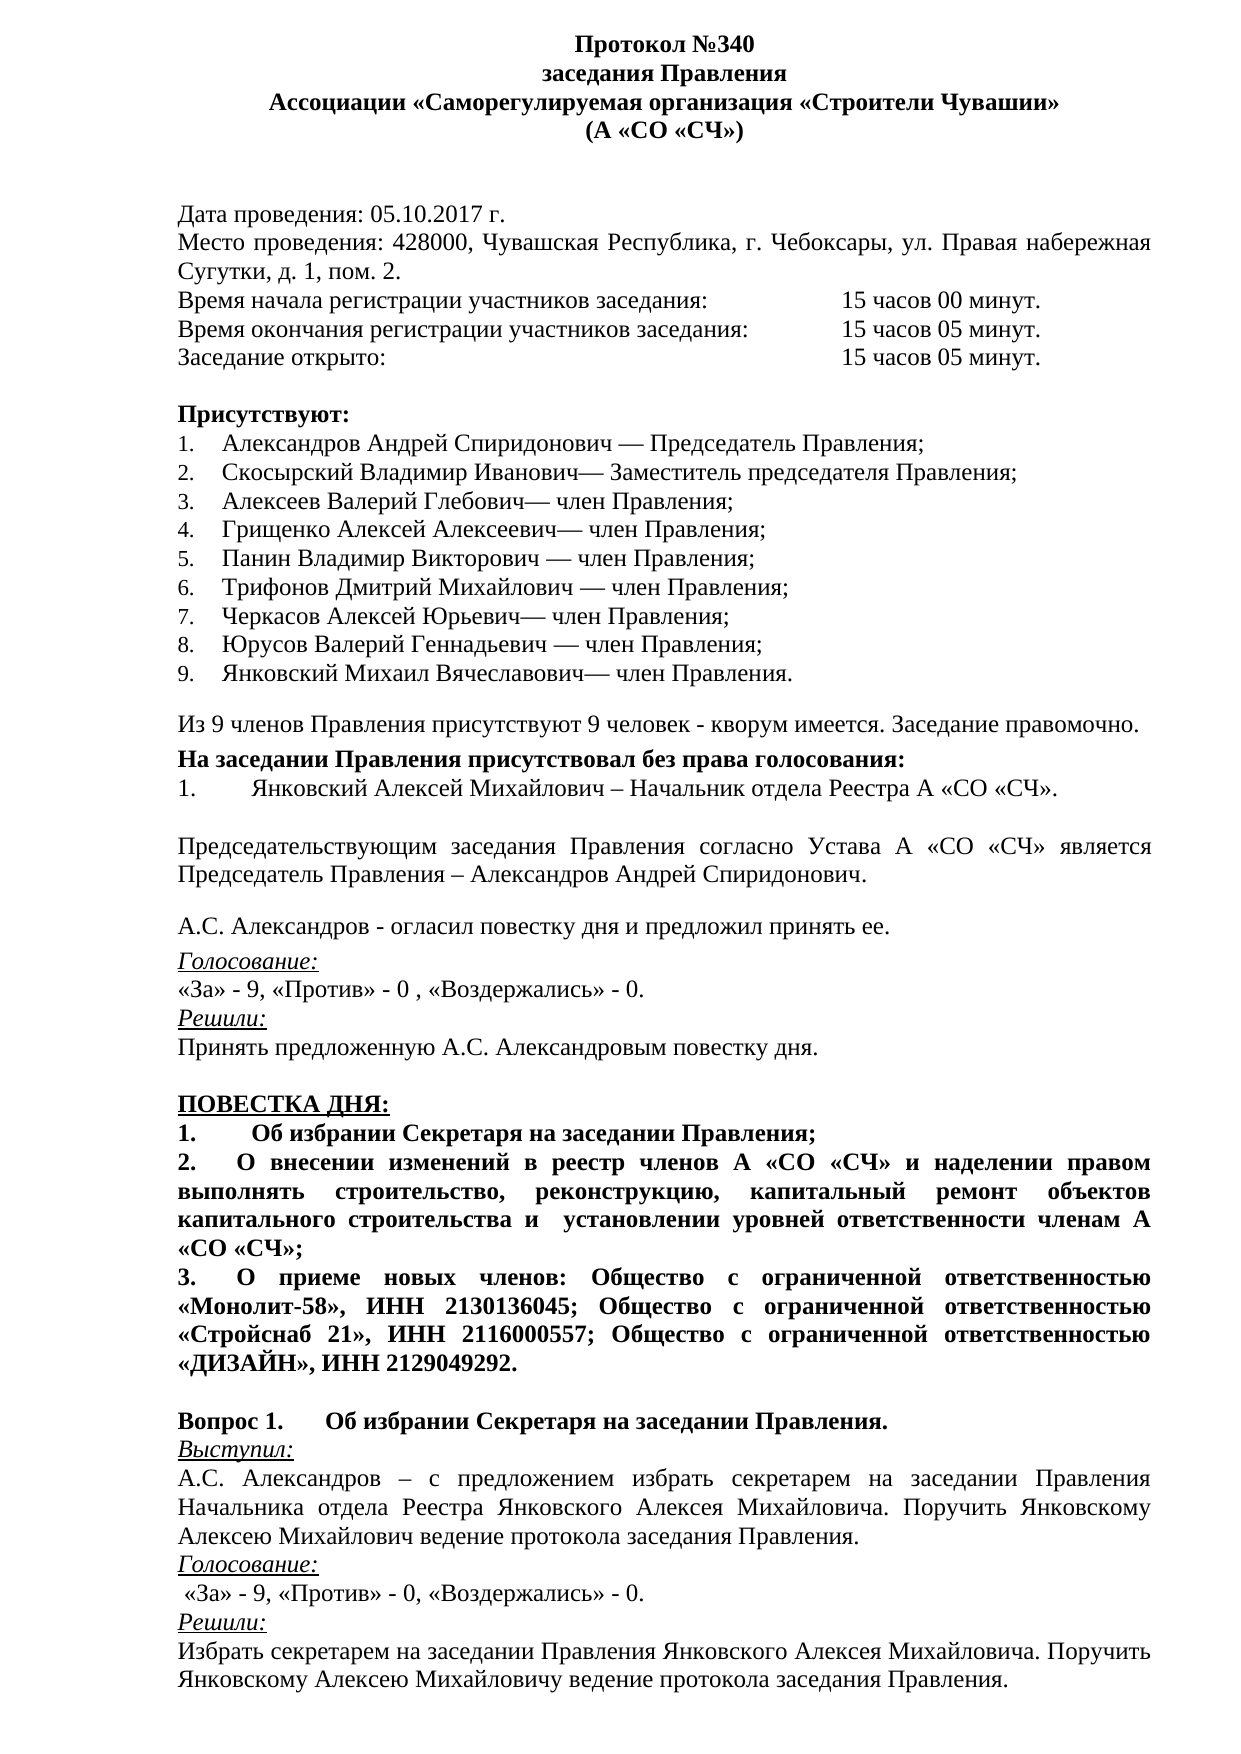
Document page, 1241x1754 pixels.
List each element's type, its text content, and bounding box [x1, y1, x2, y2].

text Дата проведения: 05.10.2017 г. [177, 199, 1152, 227]
text Решили: [177, 1607, 1152, 1636]
list Янковский Алексей Михайлович – Начальник отдела Реестра А «СО «СЧ». [177, 773, 1152, 802]
text Принять предложенную А.С. Александровым повестку дня. [177, 1032, 1152, 1061]
text Заседание открыто: 15 часов 05 минут. [177, 342, 1152, 371]
list О приеме новых членов: Общество с ограниченной ответственностью «Монолит-58», ИНН 2130136045; Общество с ограниченной ответственностью «Стройснаб 21», ИНН 2116000557; Общество с ограниченной ответственностью «ДИЗАЙН», ИНН 2129049292. [177, 1262, 1152, 1377]
list заседания Правления [177, 58, 1152, 87]
list Алексеев Валерий Глебович— член Правления; [177, 486, 1152, 514]
list О внесении изменений в реестр членов А «СО «СЧ» и наделении правом выполнять строительство, реконструкцию, капитальный ремонт объектов капитального строительства и установлении уровней ответственности членам А «СО «СЧ»; [177, 1147, 1152, 1262]
text Время окончания регистрации участников заседания: 15 часов 05 минут. [177, 314, 1152, 342]
text Председательствующим заседания Правления согласно Устава А «СО «СЧ» является Председатель Правления – Александров Андрей Спиридонович. [177, 831, 1152, 888]
list Панин Владимир Викторович — член Правления; [177, 543, 1152, 572]
list Александров Андрей Спиридонович — Председатель Правления; [177, 428, 1152, 457]
text «За» - 9, «Против» - 0, «Воздержались» - 0. [177, 1578, 1152, 1607]
text ПОВЕСТКА ДНЯ: [177, 1089, 1152, 1118]
list Юрусов Валерий Геннадьевич — член Правления; [177, 629, 1152, 658]
list Грищенко Алексей Алексеевич— член Правления; [177, 514, 1152, 543]
list Скосырский Владимир Иванович— Заместитель председателя Правления; [177, 457, 1152, 486]
list Янковский Михаил Вячеславович— член Правления. [177, 658, 1152, 687]
list Черкасов Алексей Юрьевич— член Правления; [177, 601, 1152, 629]
list Трифонов Дмитрий Михайлович — член Правления; [177, 572, 1152, 601]
list Об избрании Секретаря на заседании Правления; [177, 1118, 1152, 1147]
text Избрать секретарем на заседании Правления Янковского Алексея Михайловича. Поручить Янковскому Алексею Михайловичу ведение протокола заседания Правления. [177, 1636, 1152, 1693]
text Протокол №340 [177, 29, 1152, 58]
text А.С. Александров – с предложением избрать секретарем на заседании Правления Начальника отдела Реестра Янковского Алексея Михайловича. Поручить Янковскому Алексею Михайлович ведение протокола заседания Правления. [177, 1463, 1152, 1549]
text Из 9 членов Правления присутствуют 9 человек - кворум имеется. Заседание правомочно. [177, 687, 1152, 744]
list Ассоциации «Саморегулируемая организация «Строители Чувашии» [177, 87, 1152, 116]
text Присутствуют: [177, 400, 1152, 428]
text Выступил: [177, 1434, 1152, 1463]
text На заседании Правления присутствовал без права голосования: [177, 744, 1152, 773]
text Голосование: [177, 946, 1152, 974]
text Место проведения: 428000, Чувашская Республика, г. Чебоксары, ул. Правая набережная Сугутки, д. 1, пом. 2. [177, 227, 1152, 285]
text (А «СО «СЧ») [177, 116, 1152, 144]
text Время начала регистрации участников заседания: 15 часов 00 минут. [177, 285, 1152, 314]
text «За» - 9, «Против» - 0 , «Воздержались» - 0. [177, 974, 1152, 1003]
text А.С. Александров - огласил повестку дня и предложил принять ее. [177, 888, 1152, 946]
text Вопрос 1. Об избрании Секретаря на заседании Правления. [177, 1406, 1152, 1434]
text Голосование: [177, 1549, 1152, 1578]
text Решили: [177, 1003, 1152, 1032]
